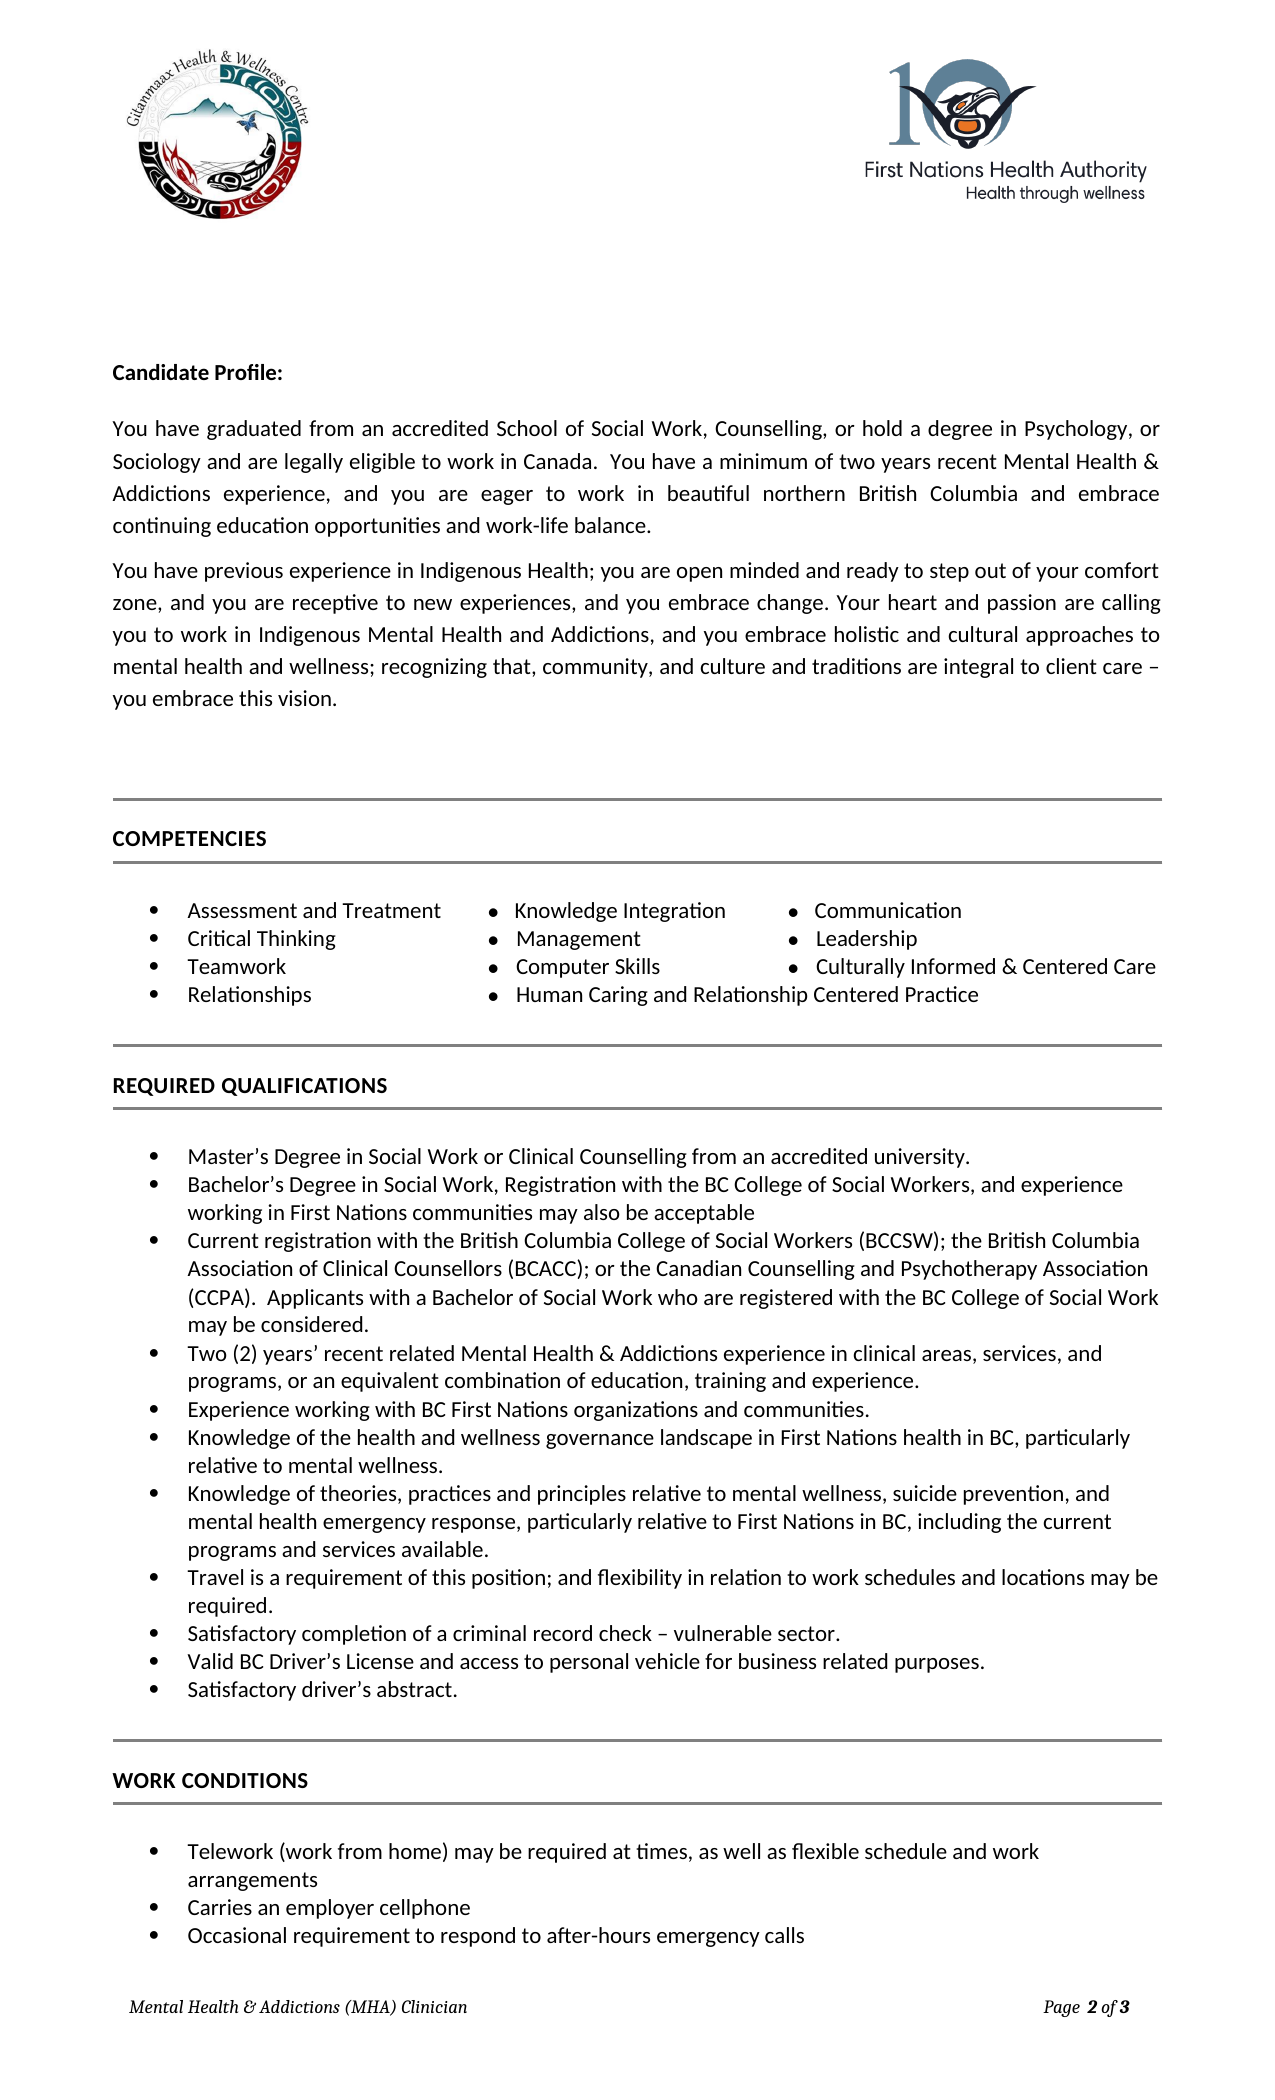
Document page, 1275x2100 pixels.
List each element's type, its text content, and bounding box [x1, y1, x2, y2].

list Valid BC Driver’s License and access to personal vehicle for business related purposes. [150, 1647, 1162, 1675]
list Travel is a requirement of this position; and flexibility in relation to work schedules and locations may be required. [150, 1563, 1162, 1619]
list Satisfactory completion of a criminal record check – vulnerable sector. [150, 1619, 1162, 1647]
list Carries an employer cellphone [150, 1893, 1162, 1921]
list Experience working with BC First Nations organizations and communities. [150, 1395, 1162, 1423]
list Knowledge of the health and wellness governance landscape in First Nations health in BC, particularly relative to mental wellness. [150, 1423, 1162, 1479]
text Candidate Profile: [112, 358, 1162, 387]
list Master’s Degree in Social Work or Clinical Counselling from an accredited university. [150, 1142, 1162, 1171]
list Satisfactory driver’s abstract. [150, 1675, 1162, 1703]
text Competencies [112, 824, 1162, 864]
text You have graduated from an accredited School of Social Work, Counselling, or hold a degree in Psychology, or Sociology and are legally eligible to work in Canada. You have a minimum of two years recent Mental Health & Addictions experience, and you are eager to work in beautiful northern British Columbia and embrace continuing education opportunities and work-life balance. [112, 414, 1162, 539]
list Assessment and Treatment ● Knowledge Integration ● Communication [150, 896, 1162, 924]
text You have previous experience in Indigenous Health; you are open minded and ready to step out of your comfort zone, and you are receptive to new experiences, and you embrace change. Your heart and passion are calling you to work in Indigenous Mental Health and Addictions, and you embrace holistic and cultural approaches to mental health and wellness; recognizing that, community, and culture and traditions are integral to client care – you embrace this vision. [112, 556, 1162, 713]
text WORK CONDITIONS [112, 1766, 1162, 1805]
list Occasional requirement to respond to after-hours emergency calls [150, 1921, 1162, 1949]
list Current registration with the British Columbia College of Social Workers (BCCSW); the British Columbia Association of Clinical Counsellors (BCACC); or the Canadian Counselling and Psychotherapy Association (CCPA). Applicants with a Bachelor of Social Work who are registered with the BC College of Social Work may be considered. [150, 1227, 1162, 1339]
list Bachelor’s Degree in Social Work, Registration with the BC College of Social Workers, and experience working in First Nations communities may also be acceptable [150, 1171, 1162, 1227]
picture [117, 45, 319, 225]
list Telework (work from home) may be required at times, as well as flexible schedule and work arrangements [150, 1837, 1162, 1893]
list Teamwork ● Computer Skills ● Culturally Informed & Centered Care [150, 952, 1162, 980]
list Knowledge of theories, practices and principles relative to mental wellness, suicide prevention, and mental health emergency response, particularly relative to First Nations in BC, including the current programs and services available. [150, 1479, 1162, 1563]
list Critical Thinking ● Management ● Leadership [150, 924, 1162, 952]
list Two (2) years’ recent related Mental Health & Addictions experience in clinical areas, services, and programs, or an equivalent combination of education, training and experience. [150, 1339, 1162, 1395]
text required QUALIFICATIONS [112, 1071, 1162, 1110]
list Relationships ● Human Caring and Relationship Centered Practice [150, 980, 1162, 1008]
picture [865, 59, 1147, 203]
